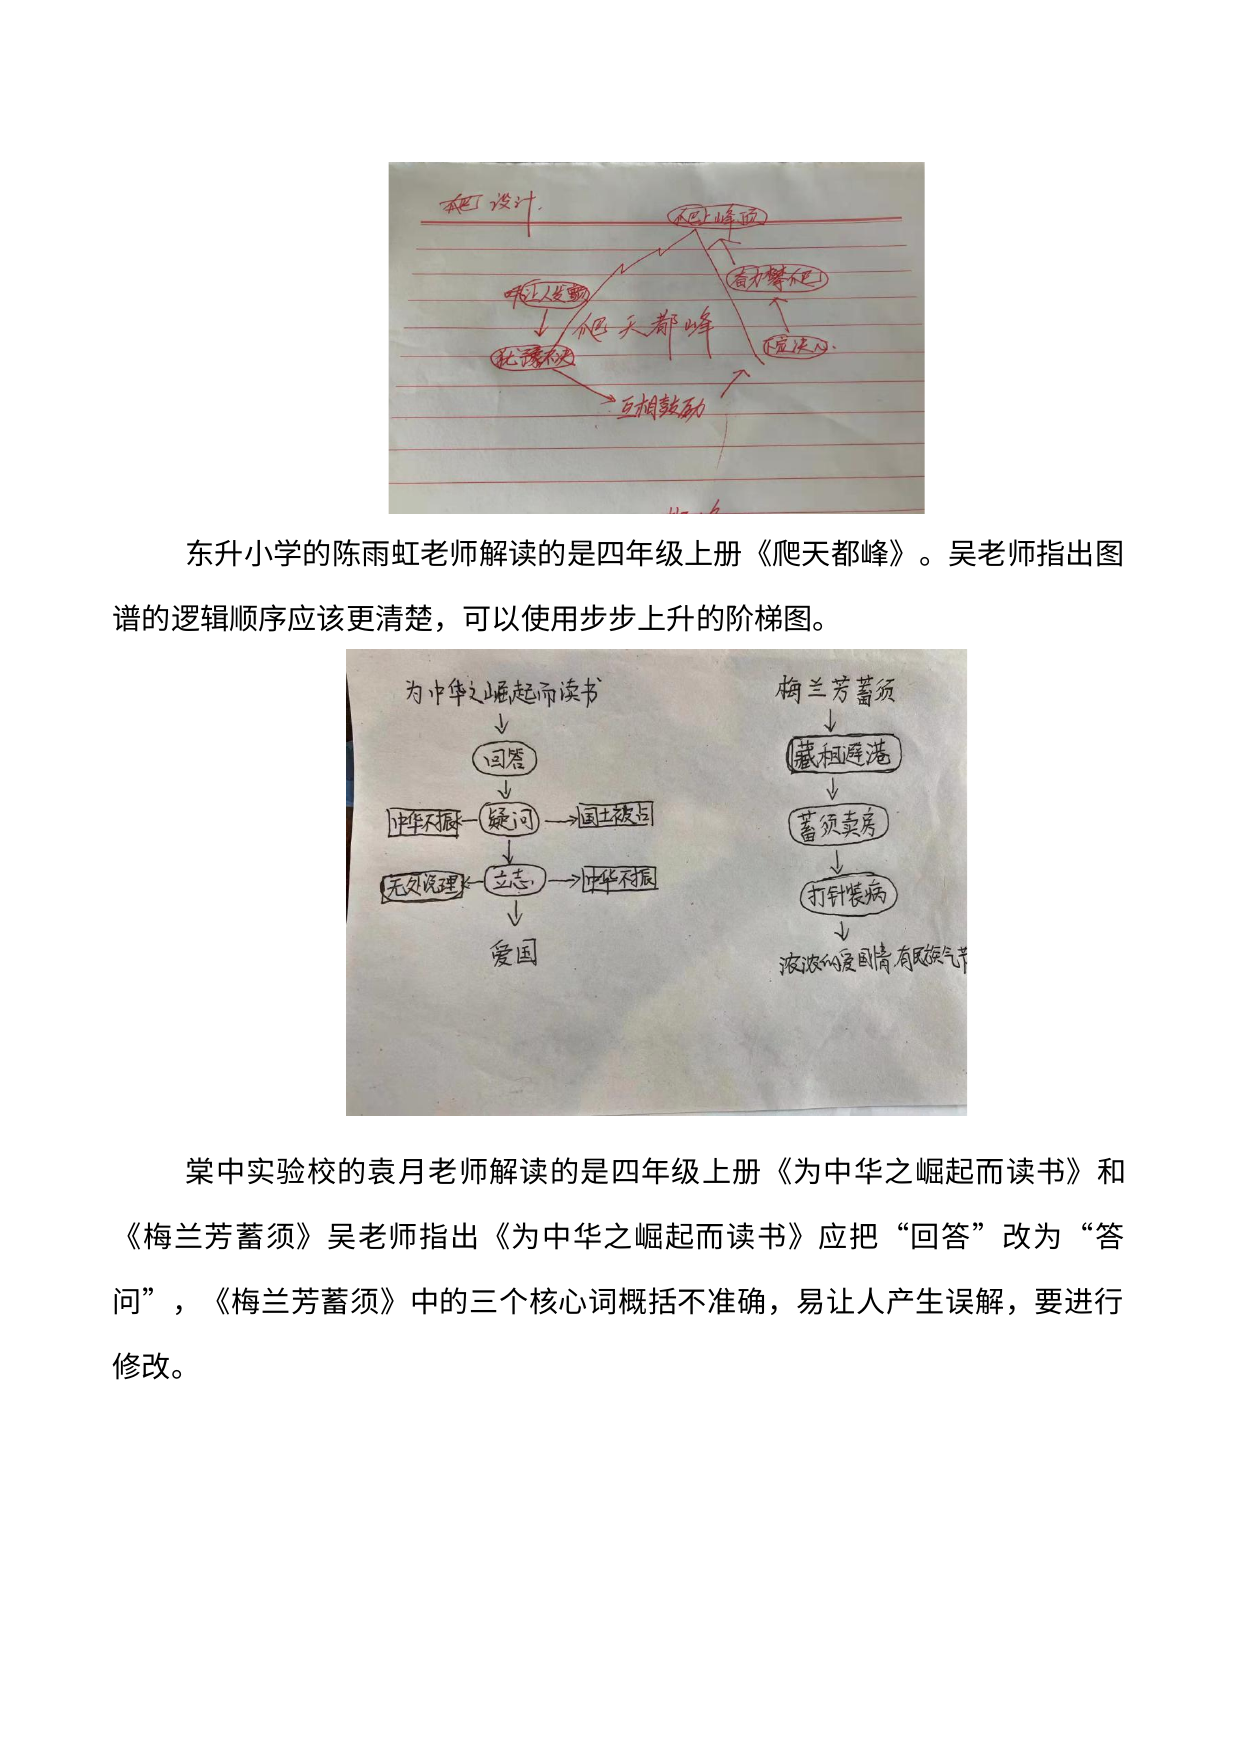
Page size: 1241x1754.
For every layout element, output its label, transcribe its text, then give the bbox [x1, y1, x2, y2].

text 东升小学的陈雨虹老师解读的是四年级上册《爬天都峰》。吴老师指出图谱的逻辑顺序应该更清楚，可以使用步步上升的阶梯图。 [112, 519, 1128, 649]
picture [388, 162, 925, 514]
text 棠中实验校的袁月老师解读的是四年级上册《为中华之崛起而读书》和《梅兰芳蓄须》吴老师指出《为中华之崛起而读书》应把“回答”改为“答问”，《梅兰芳蓄须》中的三个核心词概括不准确，易让人产生误解，要进行修改。 [112, 1137, 1128, 1397]
picture [346, 649, 968, 1116]
